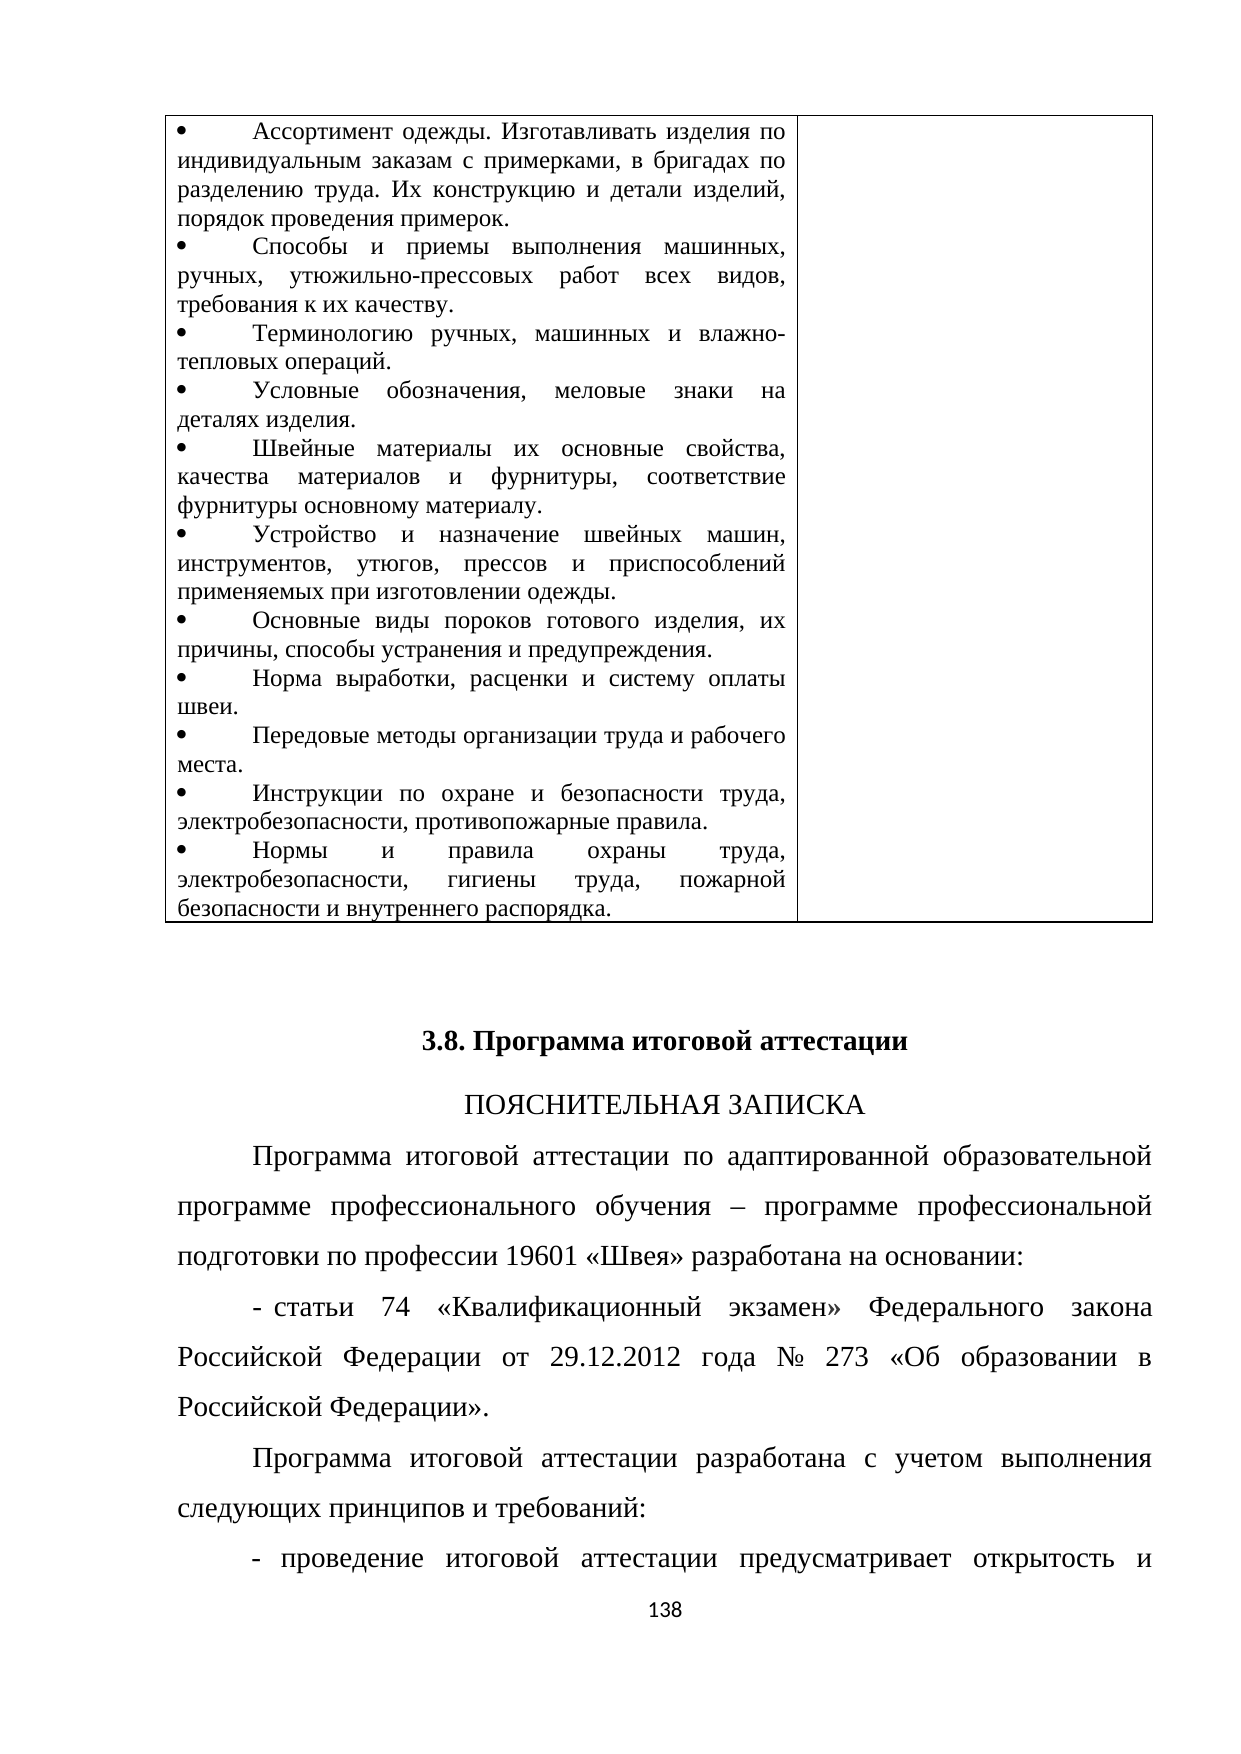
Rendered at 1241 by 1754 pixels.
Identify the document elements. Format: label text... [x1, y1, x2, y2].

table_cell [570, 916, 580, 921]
list статьи 74 «Квалификационный экзамен» Федерального закона Российской Федерации от 29.12.2012 года № 273 «Об образовании в Российской Федерации». [177, 1289, 1153, 1423]
text ПОЯСНИТЕЛЬНАЯ ЗАПИСКА [177, 1087, 1153, 1121]
text Программа итоговой аттестации разработана с учетом выполнения следующих принципов и требований: [177, 1440, 1153, 1523]
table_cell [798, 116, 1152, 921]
text 3.8. Программа итоговой аттестации [177, 1023, 1153, 1057]
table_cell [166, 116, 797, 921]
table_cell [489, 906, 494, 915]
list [177, 1540, 1153, 1574]
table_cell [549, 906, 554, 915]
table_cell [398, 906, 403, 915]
text Программа итоговой аттестации по адаптированной образовательной программе профессионального обучения – программе профессиональной подготовки по профессии 19601 «Швея» разработана на основании: [177, 1138, 1153, 1272]
